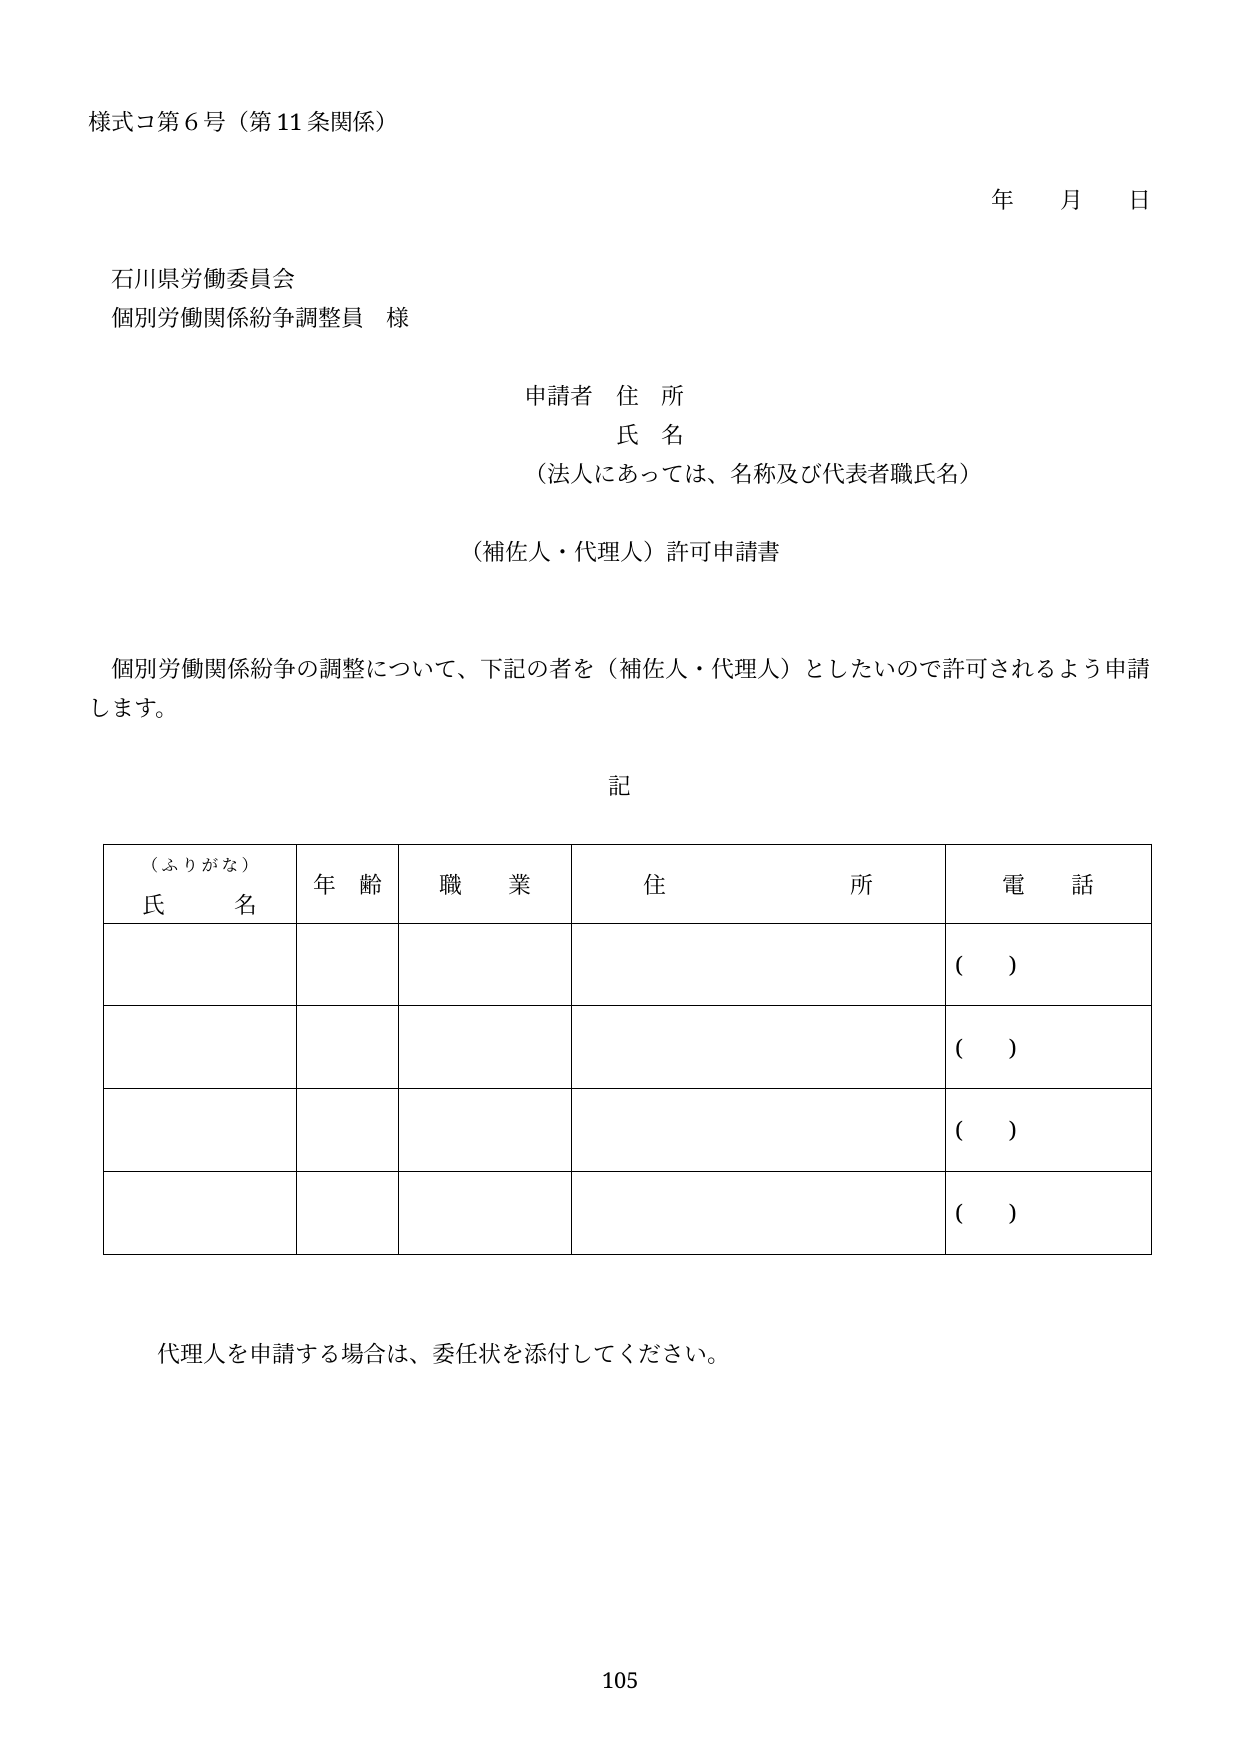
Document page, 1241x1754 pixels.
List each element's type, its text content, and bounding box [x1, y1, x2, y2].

text 個別労働関係紛争調整員 様 [89, 297, 1152, 336]
text 石川県労働委員会 [89, 258, 1152, 297]
table_cell ( ) [946, 1089, 1151, 1171]
text 氏 名 [89, 414, 1152, 453]
text （補佐人・代理人）許可申請書 [89, 531, 1152, 570]
table_cell [104, 1089, 296, 1171]
table_cell ( ) [946, 1172, 1151, 1253]
table_header 年 齢 [297, 845, 398, 923]
text 年 月 日 [89, 179, 1152, 218]
text 申請者 住 所 [89, 375, 1152, 414]
table_header 職 業 [399, 845, 571, 923]
table_cell [399, 1089, 571, 1171]
table_cell ( ) [946, 1006, 1151, 1088]
table_cell [104, 924, 296, 1005]
table_header 電 話 [946, 845, 1151, 923]
table_header 住 所 [572, 845, 945, 923]
table_cell [104, 1006, 296, 1088]
text 個別労働関係紛争の調整について、下記の者を（補佐人・代理人）としたいので許可されるよう申請します。 [89, 648, 1152, 726]
table_cell [572, 1172, 945, 1253]
table_cell ( ) [946, 924, 1151, 1005]
table_cell [104, 1172, 296, 1253]
table_cell [572, 1089, 945, 1171]
table_cell [399, 924, 571, 1005]
table_cell [399, 1172, 571, 1253]
table_cell [572, 924, 945, 1005]
table_cell [572, 1006, 945, 1088]
table_cell [297, 1006, 398, 1088]
text 代理人を申請する場合は、委任状を添付してください。 [89, 1333, 1152, 1372]
text 記 [89, 765, 1152, 804]
text （法人にあっては、名称及び代表者職氏名） [89, 453, 1152, 492]
table_cell [297, 1089, 398, 1171]
table_header （ふりがな） 氏 名 [104, 845, 296, 923]
table_cell [399, 1006, 571, 1088]
text 様式コ第６号（第11条関係） [89, 101, 1152, 140]
table_cell [297, 1172, 398, 1253]
table_cell [297, 924, 398, 1005]
